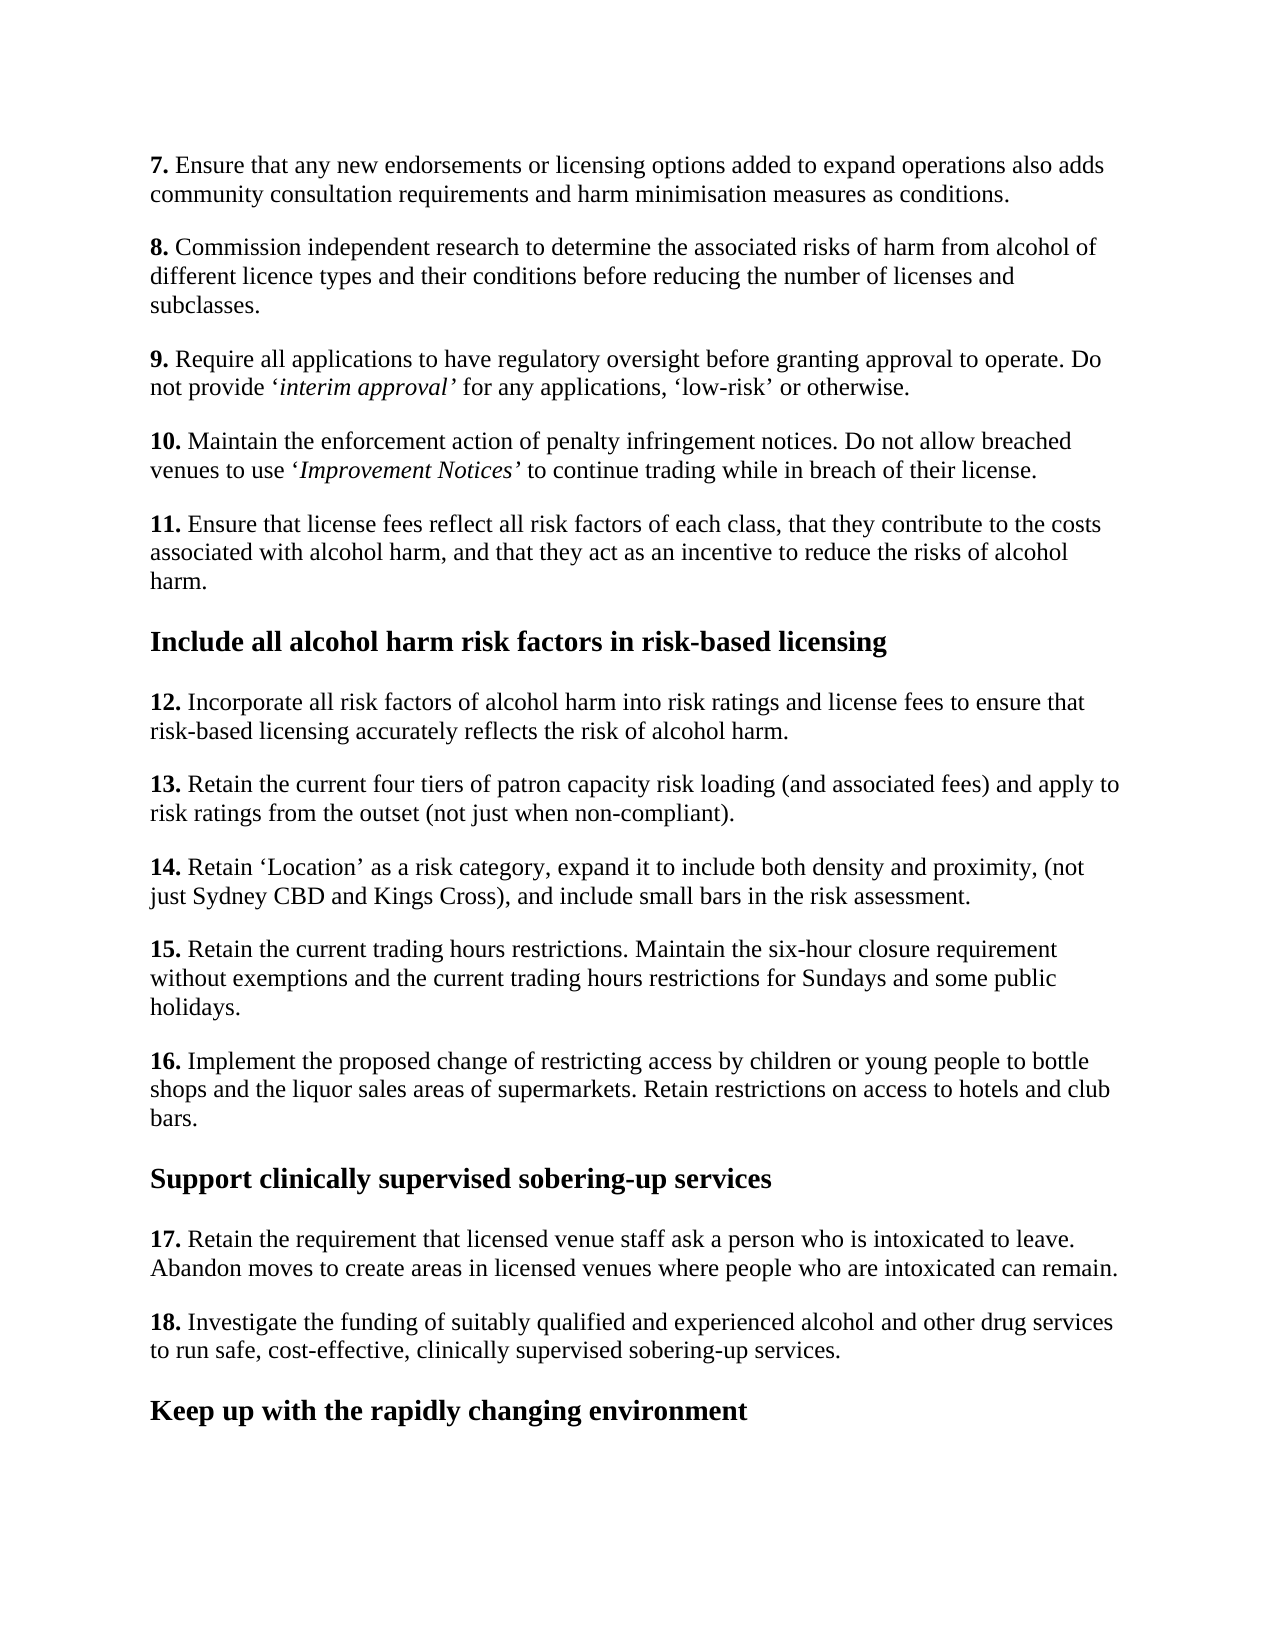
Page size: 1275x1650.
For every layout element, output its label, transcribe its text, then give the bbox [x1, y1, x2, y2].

text 13. Retain the current four tiers of patron capacity risk loading (and associated fees) and apply to risk ratings from the outset (not just when non-compliant). [150, 769, 1125, 827]
text 7. Ensure that any new endorsements or licensing options added to expand operations also adds community consultation requirements and harm minimisation measures as conditions. [150, 150, 1125, 207]
text 10. Maintain the enforcement action of penalty infringement notices. Do not allow breached venues to use ‘Improvement Notices’ to continue trading while in breach of their license. [150, 426, 1125, 484]
text 12. Incorporate all risk factors of alcohol harm into risk ratings and license fees to ensure that risk-based licensing accurately reflects the risk of alcohol harm. [150, 687, 1125, 744]
text 16. Implement the proposed change of restricting access by children or young people to bottle shops and the liquor sales areas of supermarkets. Retain restrictions on access to hotels and club bars. [150, 1046, 1125, 1132]
text 18. Investigate the funding of suitably qualified and experienced alcohol and other drug services to run safe, cost-effective, clinically supervised sobering-up services. [150, 1307, 1125, 1364]
subtitle Include all alcohol harm risk factors in risk-based licensing [150, 624, 1125, 658]
text 11. Ensure that license fees reflect all risk factors of each class, that they contribute to the costs associated with alcohol harm, and that they act as an incentive to reduce the risks of alcohol harm. [150, 509, 1125, 595]
text 17. Retain the requirement that licensed venue staff ask a person who is intoxicated to leave. Abandon moves to create areas in licensed venues where people who are intoxicated can remain. [150, 1224, 1125, 1282]
text 9. Require all applications to have regulatory oversight before granting approval to operate. Do not provide ‘interim approval’ for any applications, ‘low-risk’ or otherwise. [150, 344, 1125, 401]
text 14. Retain ‘Location’ as a risk category, expand it to include both density and proximity, (not just Sydney CBD and Kings Cross), and include small bars in the risk assessment. [150, 852, 1125, 909]
text 8. Commission independent research to determine the associated risks of harm from alcohol of different licence types and their conditions before reducing the number of licenses and subclasses. [150, 232, 1125, 319]
subtitle Support clinically supervised sobering-up services [150, 1161, 1125, 1195]
subtitle Keep up with the rapidly changing environment [150, 1393, 1125, 1427]
text 15. Retain the current trading hours restrictions. Maintain the six-hour closure requirement without exemptions and the current trading hours restrictions for Sundays and some public holidays. [150, 934, 1125, 1021]
